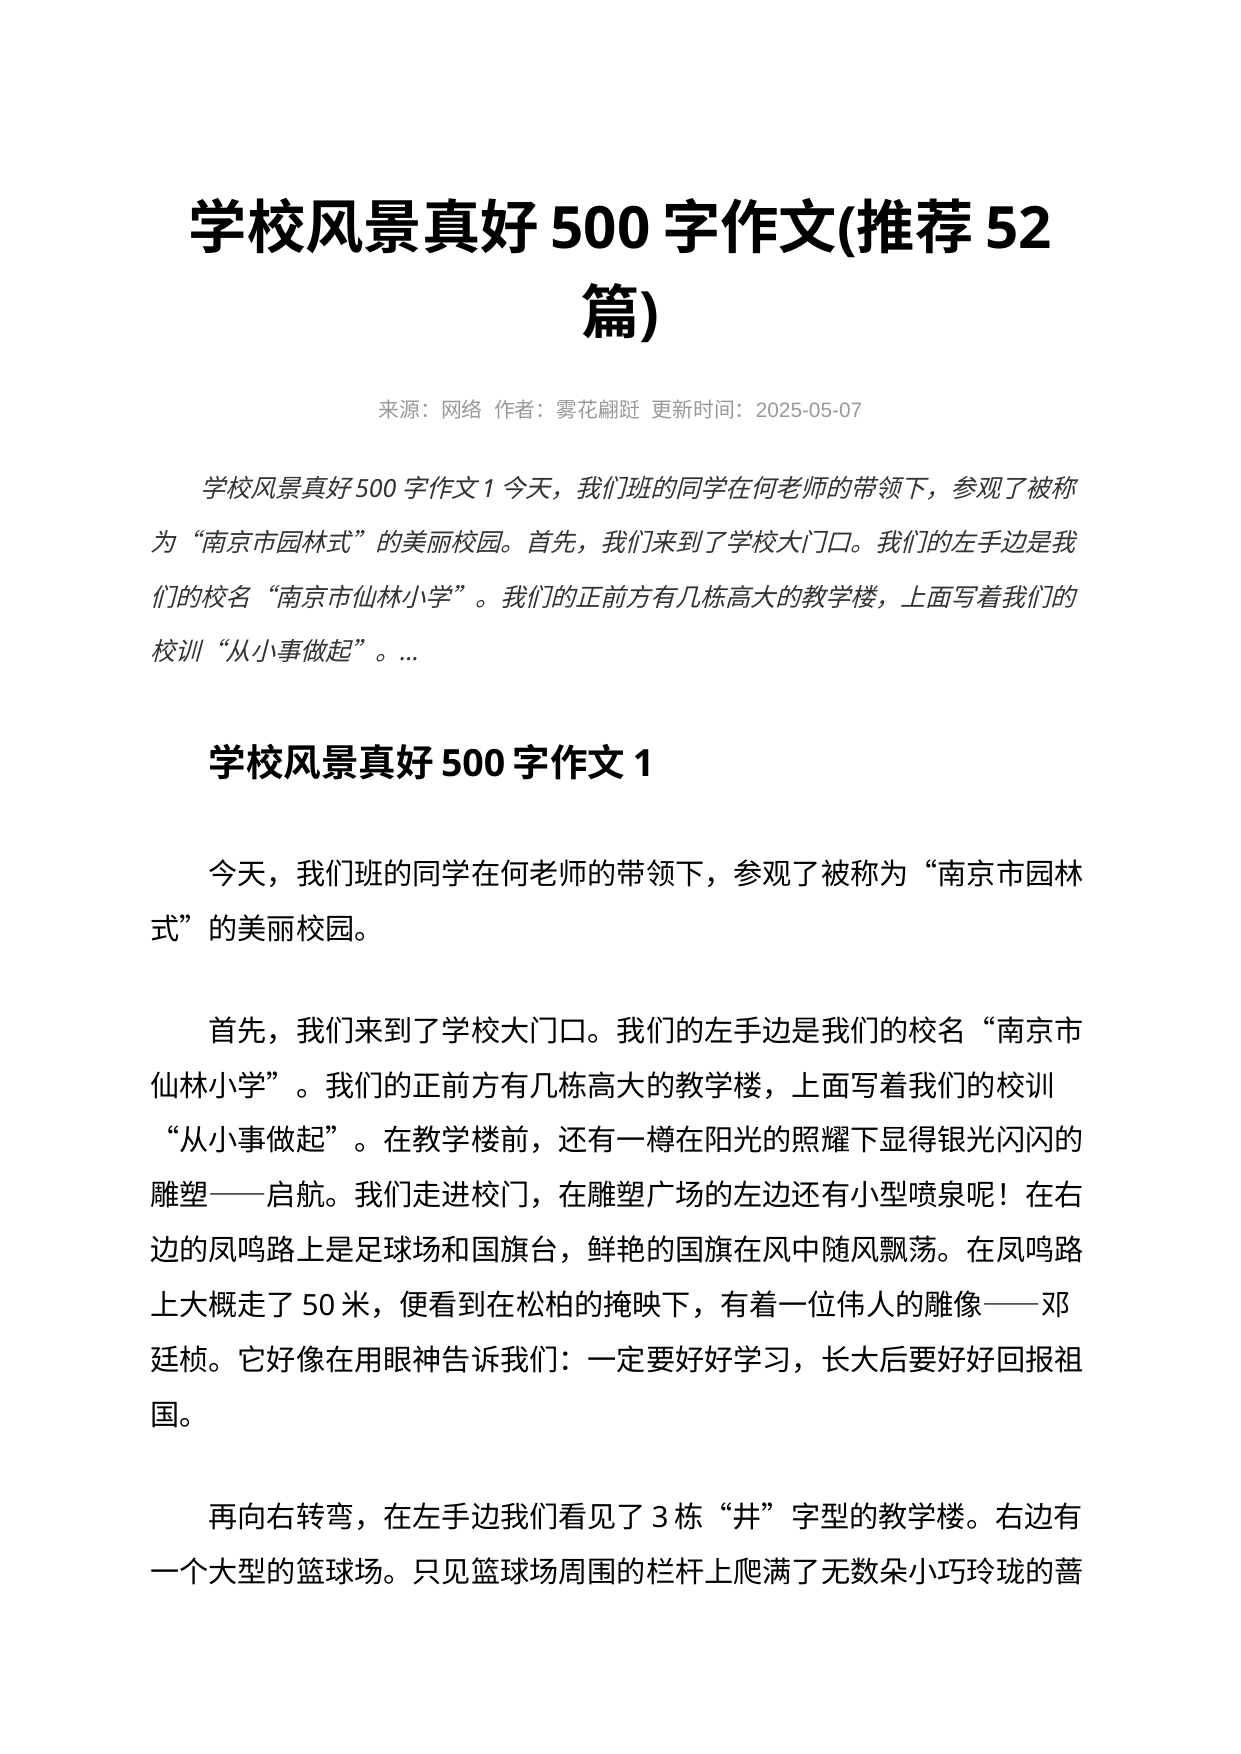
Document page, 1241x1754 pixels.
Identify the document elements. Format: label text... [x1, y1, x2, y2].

text 学校风景真好500字作文1今天，我们班的同学在何老师的带领下，参观了被称为“南京市园林式”的美丽校园。首先，我们来到了学校大门口。我们的左手边是我们的校名“南京市仙林小学”。我们的正前方有几栋高大的教学楼，上面写着我们的校训“从小事做起”。... [150, 468, 1090, 668]
text 学校风景真好500字作文1 [150, 733, 1090, 787]
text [150, 1493, 1090, 1591]
text 首先，我们来到了学校大门口。我们的左手边是我们的校名“南京市仙林小学”。我们的正前方有几栋高大的教学楼，上面写着我们的校训“从小事做起”。在教学楼前，还有一樽在阳光的照耀下显得银光闪闪的雕塑——启航。我们走进校门，在雕塑广场的左边还有小型喷泉呢！在右边的凤鸣路上是足球场和国旗台，鲜艳的国旗在风中随风飘荡。在凤鸣路上大概走了50米，便看到在松柏的掩映下，有着一位伟人的雕像——邓廷桢。它好像在用眼神告诉我们：一定要好好学习，长大后要好好回报祖国。 [150, 1007, 1090, 1434]
text 来源：网络 作者：雾花翩跹 更新时间：2025-05-07 [150, 398, 1090, 422]
text 今天，我们班的同学在何老师的带领下，参观了被称为“南京市园林式”的美丽校园。 [150, 851, 1090, 948]
subtitle 学校风景真好500字作文(推荐52篇) [150, 181, 1090, 351]
